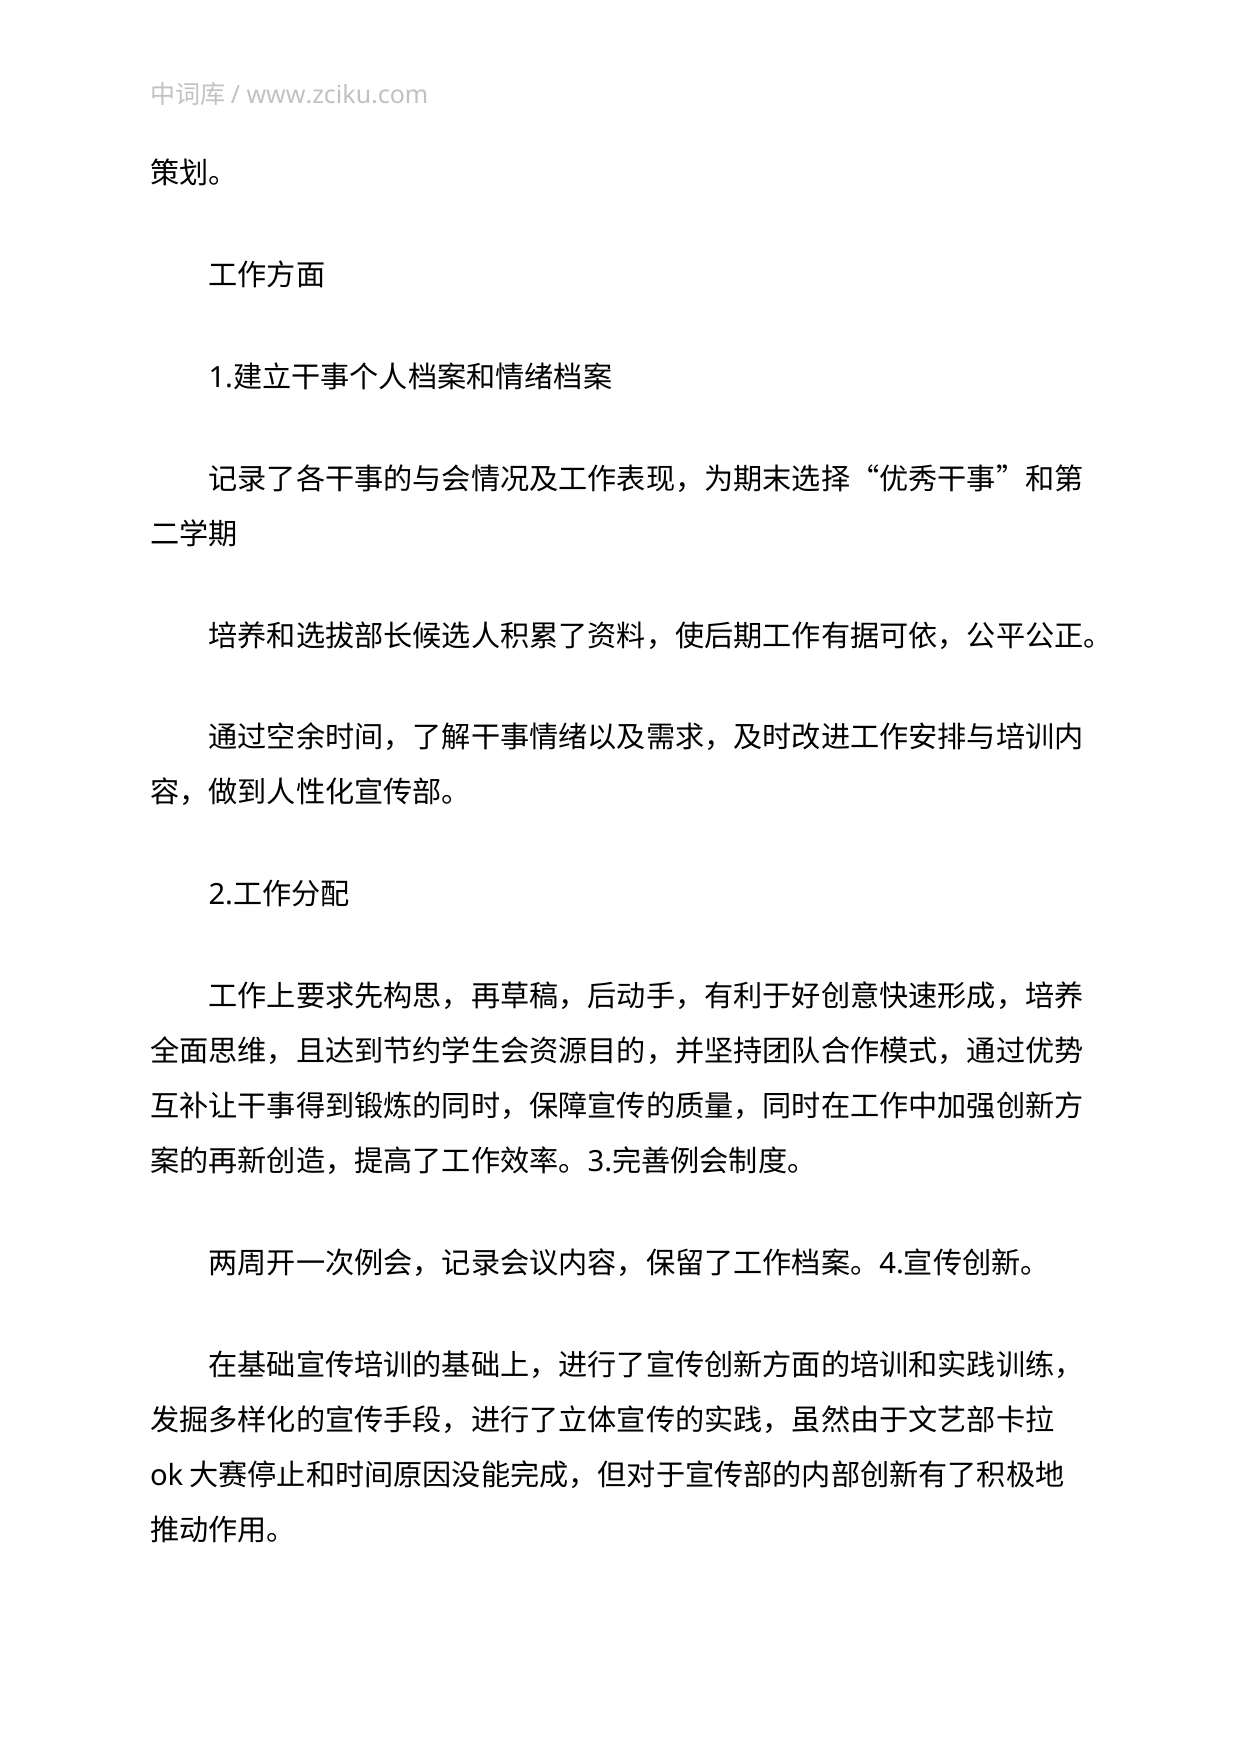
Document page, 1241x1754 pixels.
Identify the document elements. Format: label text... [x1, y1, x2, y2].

text 记录了各干事的与会情况及工作表现，为期末选择“优秀干事”和第二学期 [150, 456, 1090, 553]
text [150, 150, 1090, 192]
text 工作方面 [150, 252, 1090, 294]
text 培养和选拔部长候选人积累了资料，使后期工作有据可依，公平公正。 [150, 612, 1090, 654]
text 工作上要求先构思，再草稿，后动手，有利于好创意快速形成，培养全面思维，且达到节约学生会资源目的，并坚持团队合作模式，通过优势互补让干事得到锻炼的同时，保障宣传的质量，同时在工作中加强创新方案的再新创造，提高了工作效率。3.完善例会制度。 [150, 973, 1090, 1180]
text 通过空余时间，了解干事情绪以及需求，及时改进工作安排与培训内容，做到人性化宣传部。 [150, 714, 1090, 811]
text 1.建立干事个人档案和情绪档案 [150, 353, 1090, 396]
text 两周开一次例会，记录会议内容，保留了工作档案。4.宣传创新。 [150, 1239, 1090, 1282]
text 在基础宣传培训的基础上，进行了宣传创新方面的培训和实践训练，发掘多样化的宣传手段，进行了立体宣传的实践，虽然由于文艺部卡拉ok大赛停止和时间原因没能完成，但对于宣传部的内部创新有了积极地推动作用。 [150, 1341, 1090, 1548]
text 2.工作分配 [150, 871, 1090, 913]
